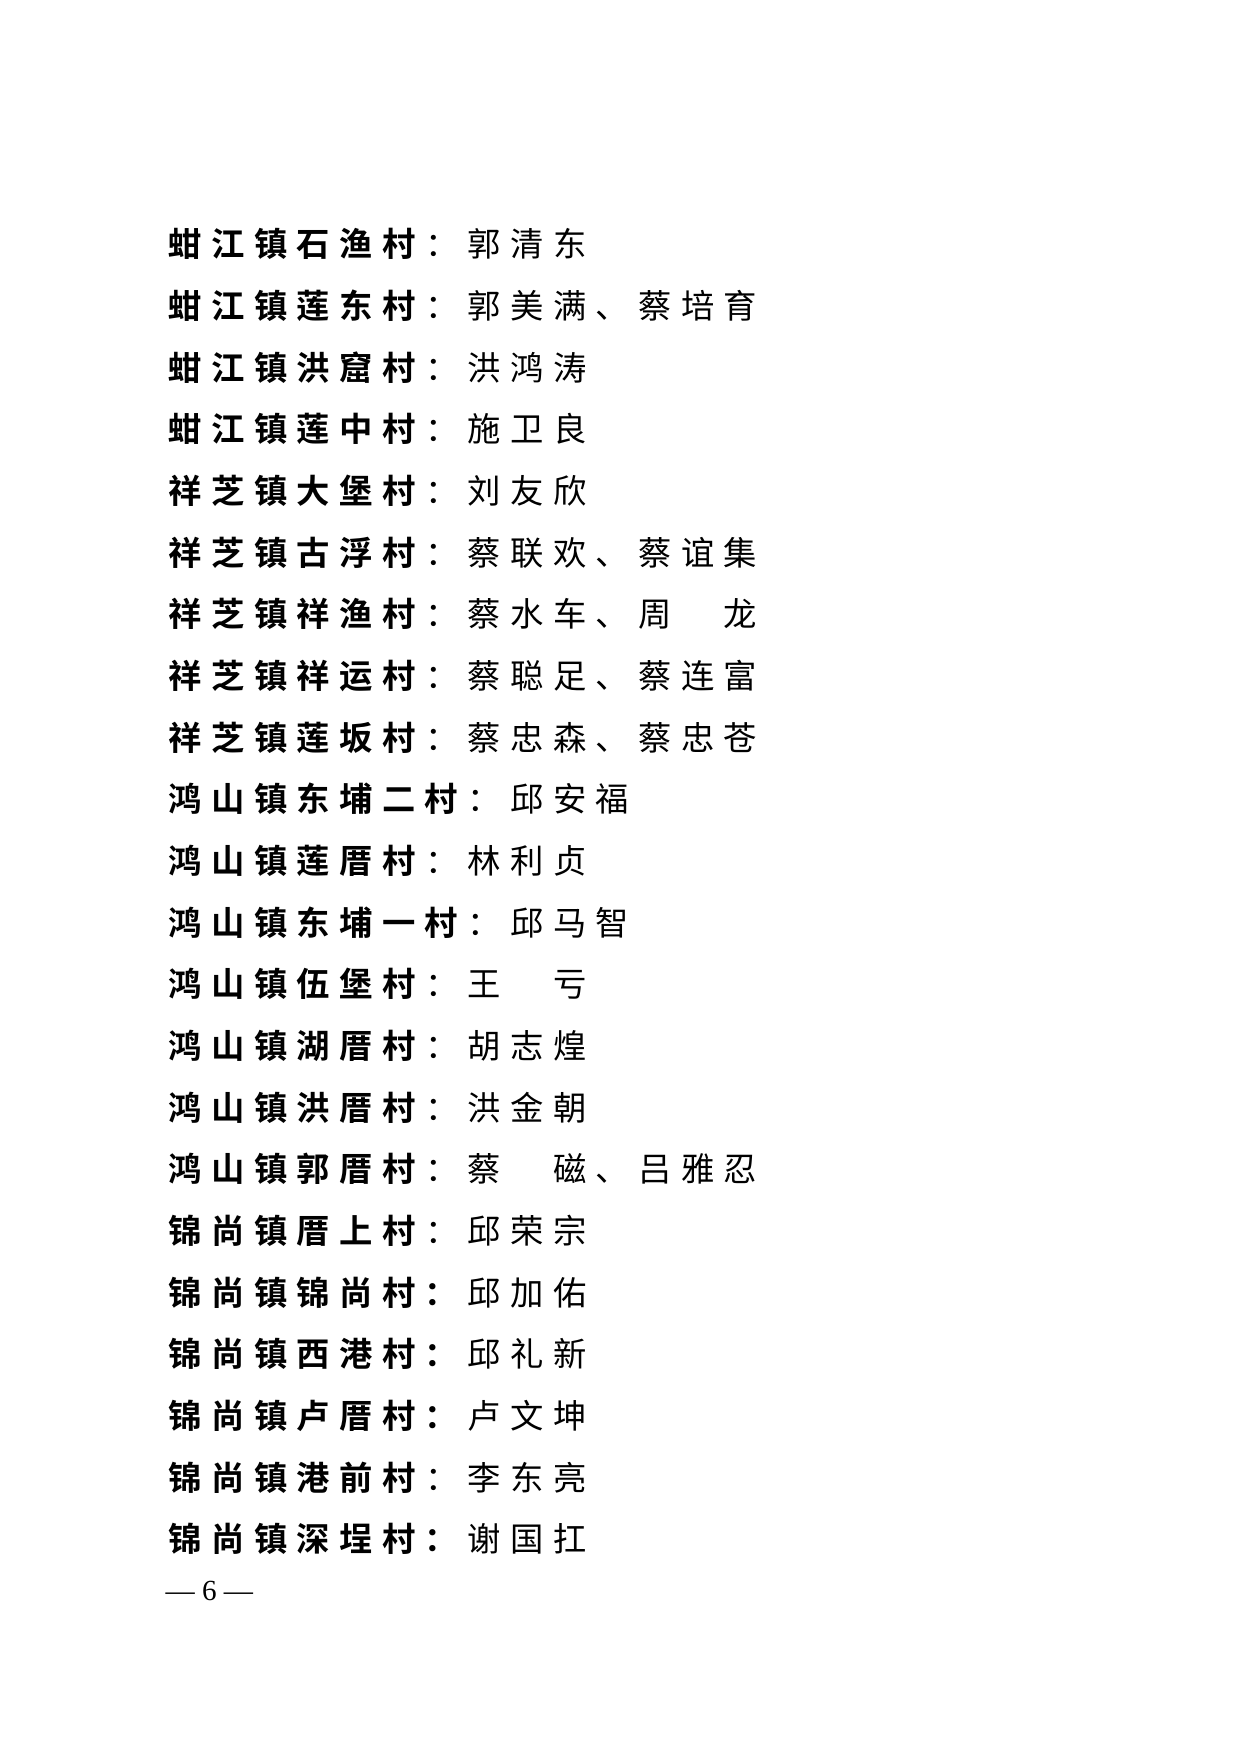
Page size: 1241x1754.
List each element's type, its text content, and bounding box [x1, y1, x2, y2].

text 锦尚镇锦尚村：邱加佑 [169, 1260, 1066, 1321]
text 鸿山镇洪厝村：洪金朝 [169, 1075, 1066, 1136]
text 锦尚镇深埕村：谢国扛 [169, 1506, 1066, 1568]
text 锦尚镇港前村：李东亮 [169, 1445, 1066, 1506]
text 鸿山镇伍堡村：王 亏 [169, 951, 1066, 1013]
text 鸿山镇郭厝村：蔡 磁、吕雅忍 [169, 1136, 1066, 1198]
text 祥芝镇祥渔村：蔡水车、周 龙 [169, 581, 1066, 643]
text 蚶江镇石渔村：郭清东 [169, 211, 1066, 273]
text 蚶江镇洪窟村：洪鸿涛 [169, 335, 1066, 396]
text 蚶江镇莲中村：施卫良 [169, 396, 1066, 458]
text 祥芝镇古浮村：蔡联欢、蔡谊集 [169, 520, 1066, 581]
text 锦尚镇西港村：邱礼新 [169, 1321, 1066, 1383]
text 锦尚镇卢厝村：卢文坤 [169, 1383, 1066, 1445]
text 蚶江镇莲东村：郭美满、蔡培育 [169, 273, 1066, 335]
text 鸿山镇东埔一村：邱马智 [169, 890, 1066, 951]
text 鸿山镇东埔二村：邱安福 [169, 766, 1066, 828]
text 锦尚镇厝上村：邱荣宗 [169, 1198, 1066, 1260]
text 祥芝镇大堡村：刘友欣 [169, 458, 1066, 520]
text 祥芝镇莲坂村：蔡忠森、蔡忠苍 [169, 705, 1066, 766]
text 祥芝镇祥运村：蔡聪足、蔡连富 [169, 643, 1066, 705]
text 鸿山镇莲厝村：林利贞 [169, 828, 1066, 890]
text 鸿山镇湖厝村：胡志煌 [169, 1013, 1066, 1075]
